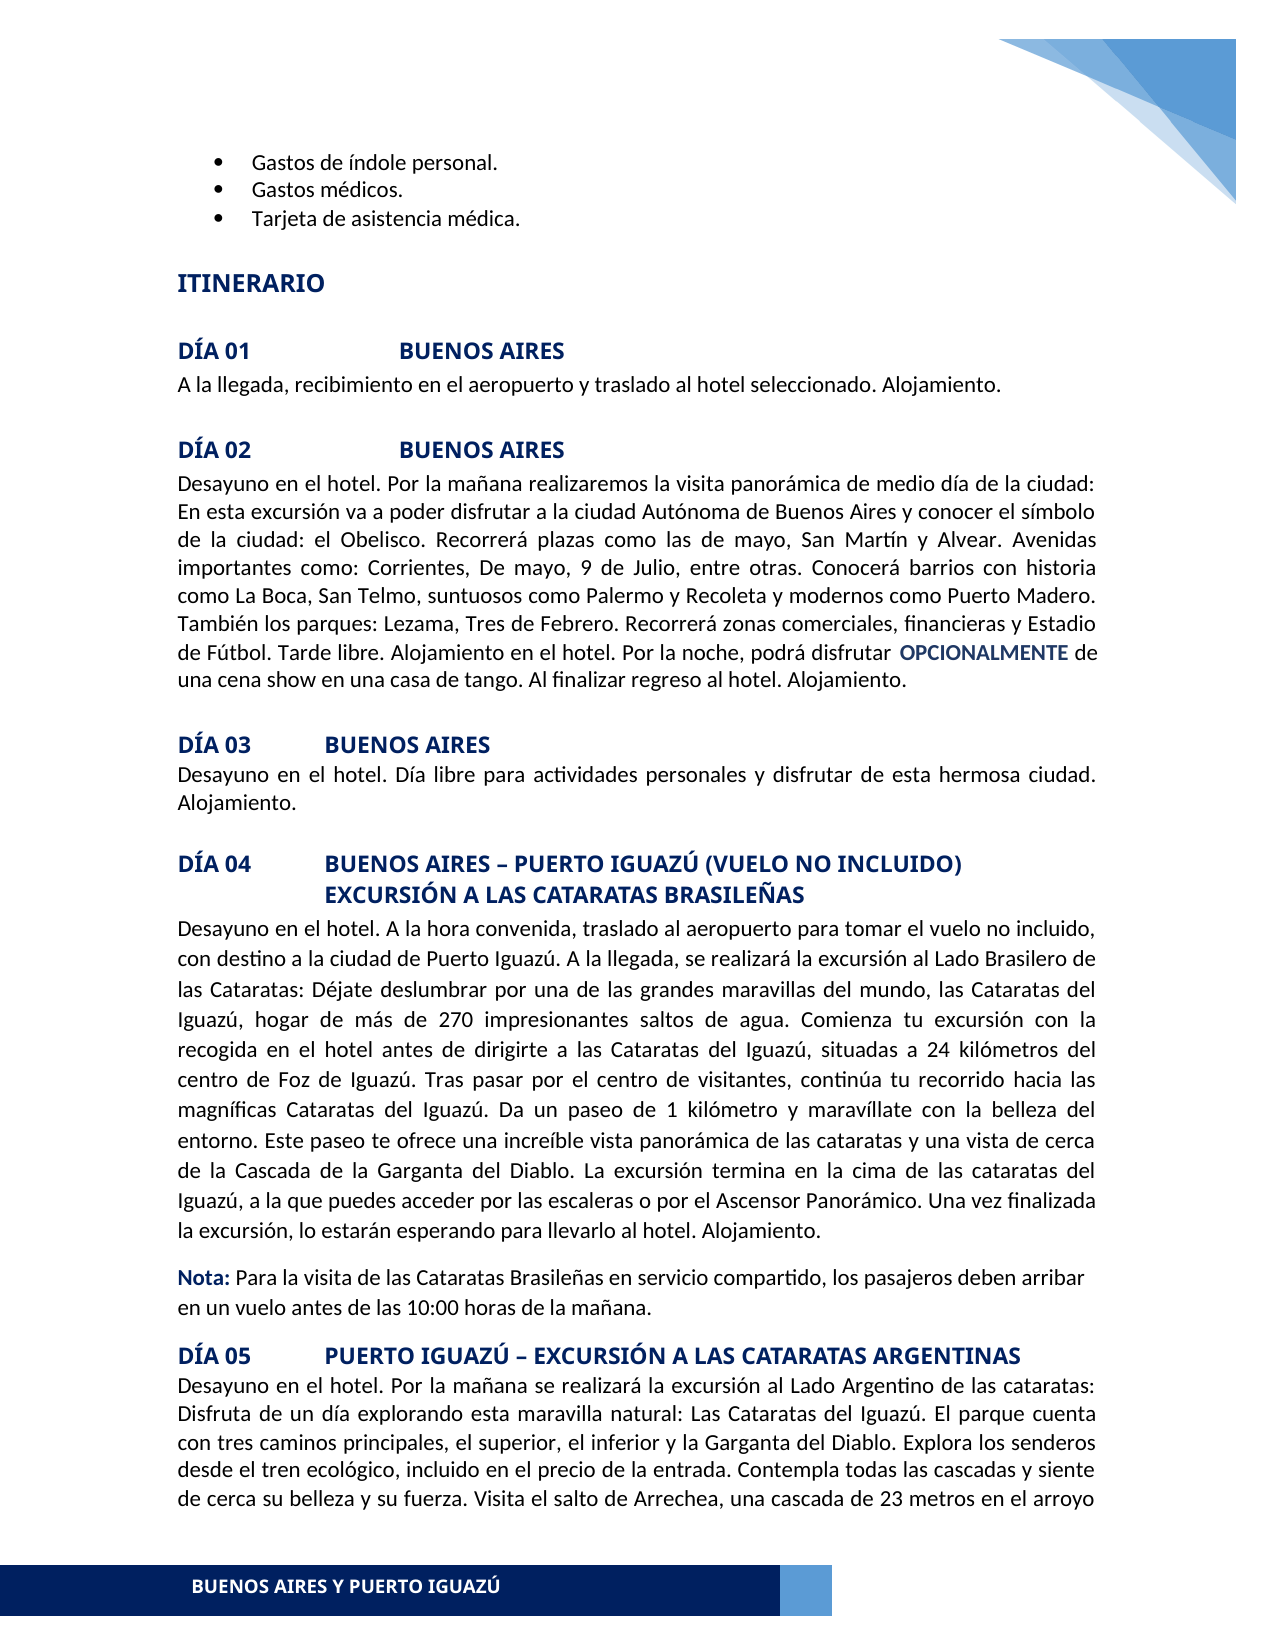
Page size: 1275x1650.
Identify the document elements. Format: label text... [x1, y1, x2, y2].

list DÍA 04 BUENOS AIRES – PUERTO IGUAZÚ (VUELO NO INCLUIDO) [177, 848, 1098, 879]
list EXCURSIÓN A LAS CATARATAS BRASILEÑAS [324, 879, 1098, 910]
text Tarjeta de asistencia médica. [214, 204, 1098, 232]
list DÍA 03 BUENOS AIRES [177, 729, 1098, 760]
text Desayuno en el hotel. A la hora convenida, traslado al aeropuerto para tomar el vuelo no incluido, con destino a la ciudad de Puerto Iguazú. A la llegada, se realizará la excursión al Lado Brasilero de las Cataratas: Déjate deslumbrar por una de las grandes maravillas del mundo, las Cataratas del Iguazú, hogar de más de 270 impresionantes saltos de agua. Comienza tu excursión con la recogida en el hotel antes de dirigirte a las Cataratas del Iguazú, situadas a 24 kilómetros del centro de Foz de Iguazú. Tras pasar por el centro de visitantes, continúa tu recorrido hacia las magníficas Cataratas del Iguazú. Da un paseo de 1 kilómetro y maravíllate con la belleza del entorno. Este paseo te ofrece una increíble vista panorámica de las cataratas y una vista de cerca de la Cascada de la Garganta del Diablo. La excursión termina en la cima de las cataratas del Iguazú, a la que puedes acceder por las escaleras o por el Ascensor Panorámico. Una vez finalizada la excursión, lo estarán esperando para llevarlo al hotel. Alojamiento. [177, 914, 1098, 1244]
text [177, 1372, 1098, 1512]
list ITINERARIO [177, 266, 1098, 300]
text Nota: Para la visita de las Cataratas Brasileñas en servicio compartido, los pasajeros deben arribar en un vuelo antes de las 10:00 horas de la mañana. [177, 1263, 1098, 1321]
list DÍA 01 BUENOS AIRES [177, 335, 1098, 366]
list DÍA 02 BUENOS AIRES [177, 434, 1098, 465]
text Desayuno en el hotel. Por la mañana realizaremos la visita panorámica de medio día de la ciudad: En esta excursión va a poder disfrutar a la ciudad Autónoma de Buenos Aires y conocer el símbolo de la ciudad: el Obelisco. Recorrerá plazas como las de mayo, San Martín y Alvear. Avenidas importantes como: Corrientes, De mayo, 9 de Julio, entre otras. Conocerá barrios con historia como La Boca, San Telmo, suntuosos como Palermo y Recoleta y modernos como Puerto Madero. También los parques: Lezama, Tres de Febrero. Recorrerá zonas comerciales, financieras y Estadio de Fútbol. Tarde libre. Alojamiento en el hotel. Por la noche, podrá disfrutar OPCIONALMENTE de una cena show en una casa de tango. Al finalizar regreso al hotel. Alojamiento. [177, 469, 1098, 694]
text A la llegada, recibimiento en el aeropuerto y traslado al hotel seleccionado. Alojamiento. [177, 371, 1098, 399]
list Desayuno en el hotel. Día libre para actividades personales y disfrutar de esta hermosa ciudad. Alojamiento. [177, 760, 1098, 816]
text DÍA 05 PUERTO IGUAZÚ – EXCURSIÓN A LAS CATARATAS ARGENTINAS [177, 1340, 1098, 1372]
text Gastos de índole personal. [214, 148, 1098, 176]
picture [997, 39, 1236, 205]
text Gastos médicos. [214, 176, 1098, 204]
